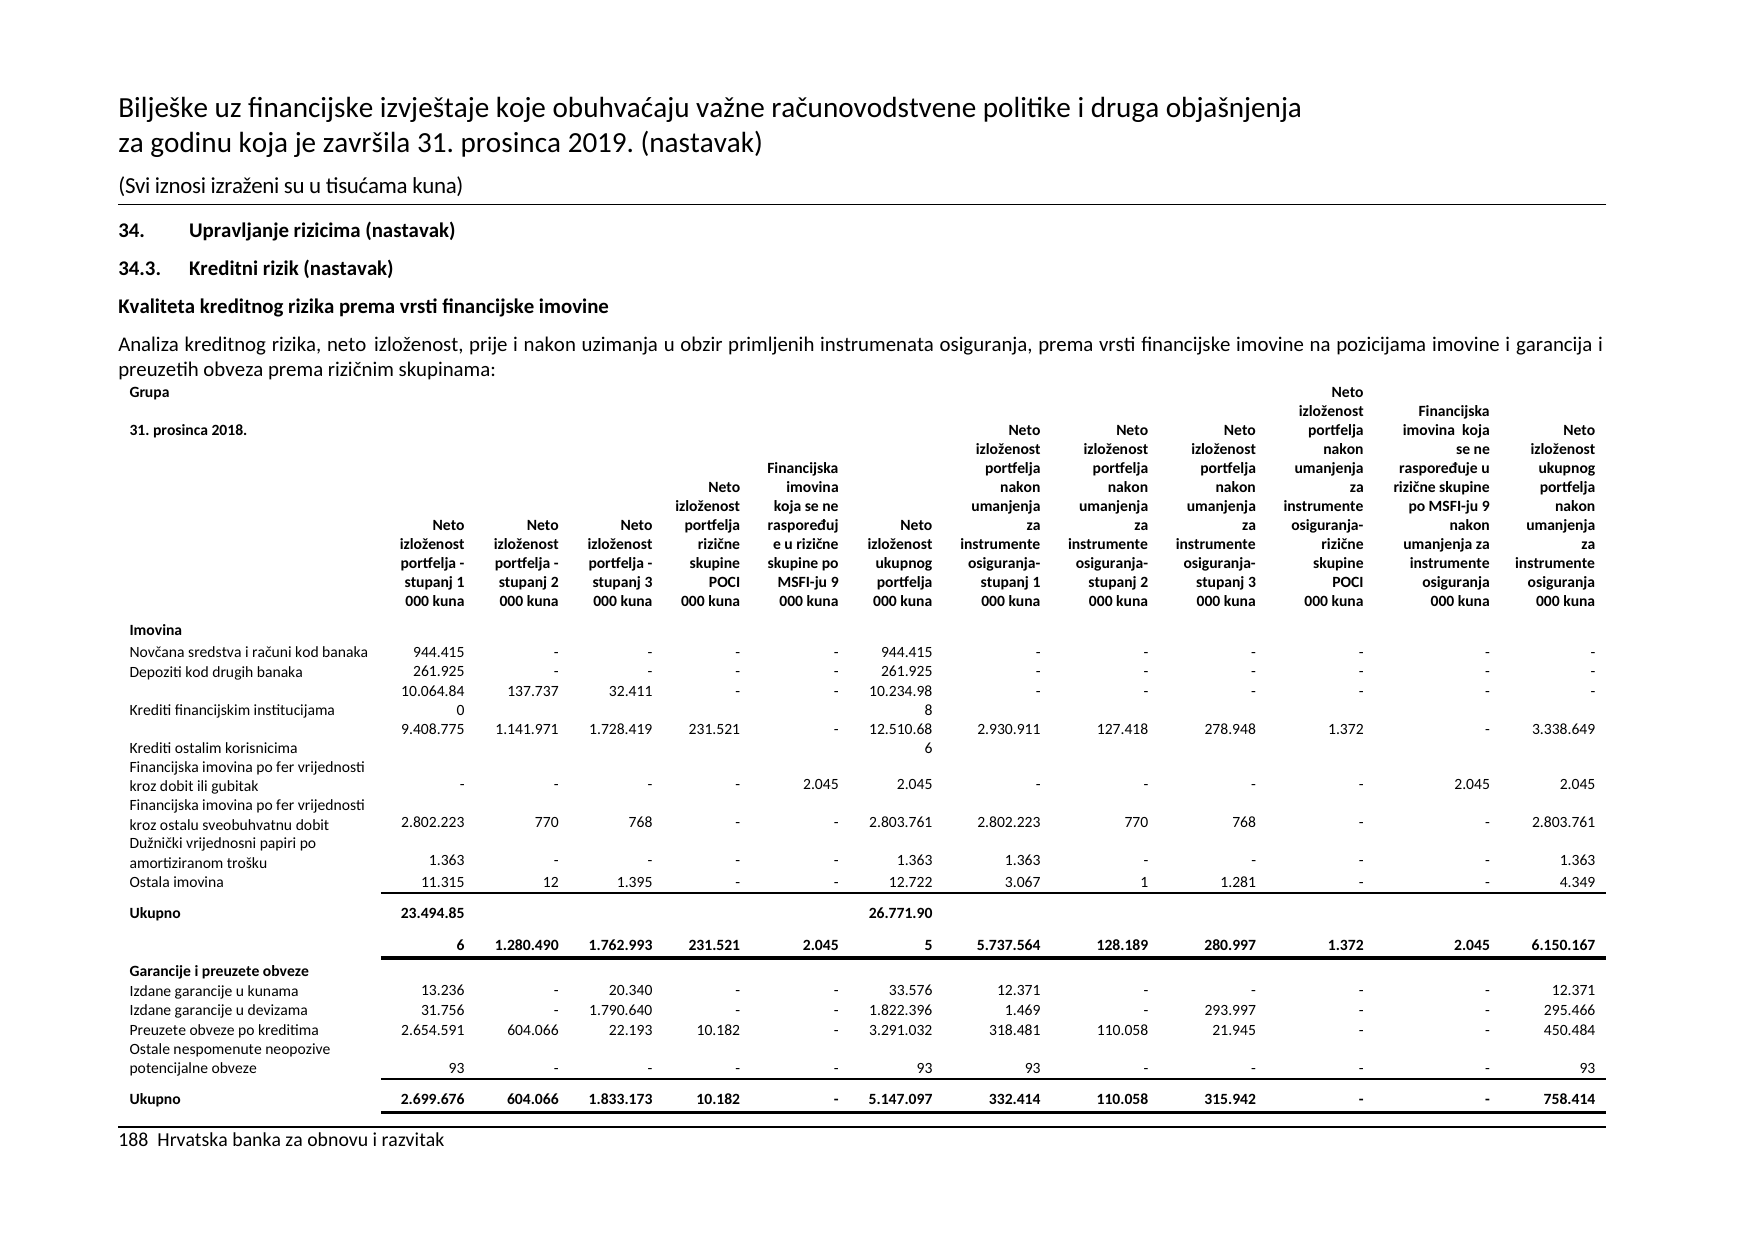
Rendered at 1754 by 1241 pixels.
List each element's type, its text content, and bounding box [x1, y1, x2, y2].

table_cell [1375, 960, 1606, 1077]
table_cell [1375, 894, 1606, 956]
text Analiza kreditnog rizika, neto izloženost, prije i nakon uzimanja u obzir primljenih instrumenata osiguranja, prema vrsti financijske imovine na pozicijama imovine i garancija i preuzetih obveza prema rizičnim skupinama: [118, 331, 1606, 382]
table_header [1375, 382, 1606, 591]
text 34.3. Kreditni rizik (nastavak) [118, 255, 1606, 281]
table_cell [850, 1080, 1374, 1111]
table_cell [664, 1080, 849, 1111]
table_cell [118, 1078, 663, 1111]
text Kvaliteta kreditnog rizika prema vrsti financijske imovine [118, 293, 1606, 318]
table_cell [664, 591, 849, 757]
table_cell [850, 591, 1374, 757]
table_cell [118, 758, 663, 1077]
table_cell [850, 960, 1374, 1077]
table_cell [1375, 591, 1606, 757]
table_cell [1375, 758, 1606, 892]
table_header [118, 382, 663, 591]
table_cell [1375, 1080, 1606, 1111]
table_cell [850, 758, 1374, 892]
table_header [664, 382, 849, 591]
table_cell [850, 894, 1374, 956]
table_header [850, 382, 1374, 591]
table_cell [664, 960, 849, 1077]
text 34. Upravljanje rizicima (nastavak) [118, 217, 1606, 243]
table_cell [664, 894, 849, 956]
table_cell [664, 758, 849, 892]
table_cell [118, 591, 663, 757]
